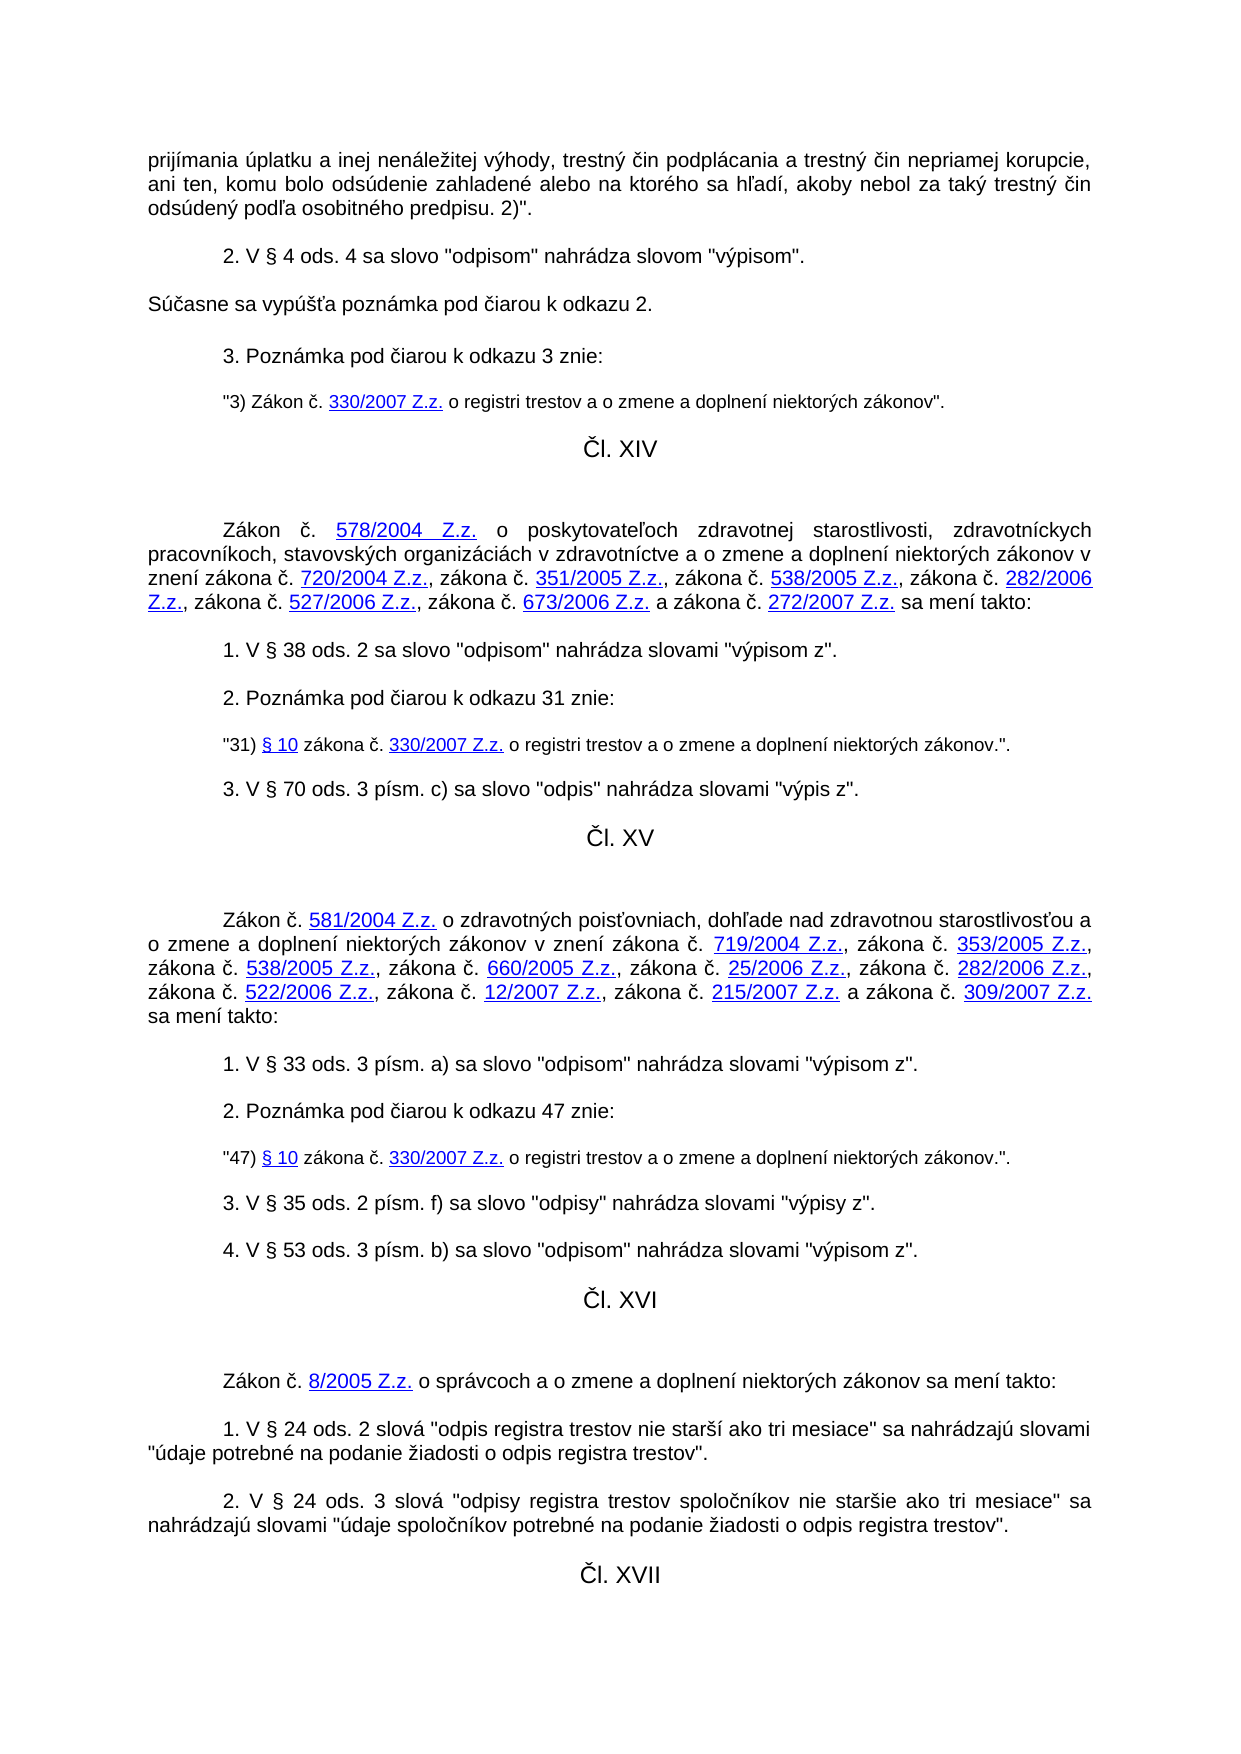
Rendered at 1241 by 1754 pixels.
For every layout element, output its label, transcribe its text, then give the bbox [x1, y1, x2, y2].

text Čl. XVI [148, 1286, 1092, 1314]
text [148, 148, 1092, 219]
text 3. V § 35 ods. 2 písm. f) sa slovo "odpisy" nahrádza slovami "výpisy z". [148, 1190, 1092, 1214]
text 1. V § 24 ods. 2 slová "odpis registra trestov nie starší ako tri mesiace" sa nahrádzajú slovami "údaje potrebné na podanie žiadosti o odpis registra trestov". [148, 1417, 1092, 1465]
text 3. V § 70 ods. 3 písm. c) sa slovo "odpis" nahrádza slovami "výpis z". [148, 776, 1092, 800]
text Zákon č. 578/2004 Z.z. o poskytovateľoch zdravotnej starostlivosti, zdravotníckych pracovníkoch, stavovských organizáciách v zdravotníctve a o zmene a doplnení niektorých zákonov v znení zákona č. 720/2004 Z.z., zákona č. 351/2005 Z.z., zákona č. 538/2005 Z.z., zákona č. 282/2006 Z.z., zákona č. 527/2006 Z.z., zákona č. 673/2006 Z.z. a zákona č. 272/2007 Z.z. sa mení takto: [148, 518, 1092, 613]
text Čl. XIV [148, 434, 1092, 462]
text "31) § 10 zákona č. 330/2007 Z.z. o registri trestov a o zmene a doplnení niektorých zákonov.". [148, 733, 1092, 755]
text Zákon č. 581/2004 Z.z. o zdravotných poisťovniach, dohľade nad zdravotnou starostlivosťou a o zmene a doplnení niektorých zákonov v znení zákona č. 719/2004 Z.z., zákona č. 353/2005 Z.z., zákona č. 538/2005 Z.z., zákona č. 660/2005 Z.z., zákona č. 25/2006 Z.z., zákona č. 282/2006 Z.z., zákona č. 522/2006 Z.z., zákona č. 12/2007 Z.z., zákona č. 215/2007 Z.z. a zákona č. 309/2007 Z.z. sa mení takto: [148, 908, 1092, 1027]
text Čl. XVII [148, 1561, 1092, 1589]
text 4. V § 53 ods. 3 písm. b) sa slovo "odpisom" nahrádza slovami "výpisom z". [148, 1238, 1092, 1262]
text 2. V § 4 ods. 4 sa slovo "odpisom" nahrádza slovom "výpisom". [148, 243, 1092, 267]
text 2. V § 24 ods. 3 slová "odpisy registra trestov spoločníkov nie staršie ako tri mesiace" sa nahrádzajú slovami "údaje spoločníkov potrebné na podanie žiadosti o odpis registra trestov". [148, 1489, 1092, 1537]
text Čl. XV [148, 824, 1092, 852]
text 1. V § 33 ods. 3 písm. a) sa slovo "odpisom" nahrádza slovami "výpisom z". [148, 1051, 1092, 1075]
text "47) § 10 zákona č. 330/2007 Z.z. o registri trestov a o zmene a doplnení niektorých zákonov.". [148, 1147, 1092, 1169]
text Súčasne sa vypúšťa poznámka pod čiarou k odkazu 2. [148, 291, 1092, 315]
text 1. V § 38 ods. 2 sa slovo "odpisom" nahrádza slovami "výpisom z". [148, 637, 1092, 661]
text Zákon č. 8/2005 Z.z. o správcoch a o zmene a doplnení niektorých zákonov sa mení takto: [148, 1369, 1092, 1393]
text 2. Poznámka pod čiarou k odkazu 47 znie: [148, 1099, 1092, 1123]
text "3) Zákon č. 330/2007 Z.z. o registri trestov a o zmene a doplnení niektorých zákonov". [148, 391, 1092, 413]
text 2. Poznámka pod čiarou k odkazu 31 znie: [148, 685, 1092, 709]
text 3. Poznámka pod čiarou k odkazu 3 znie: [148, 343, 1092, 367]
